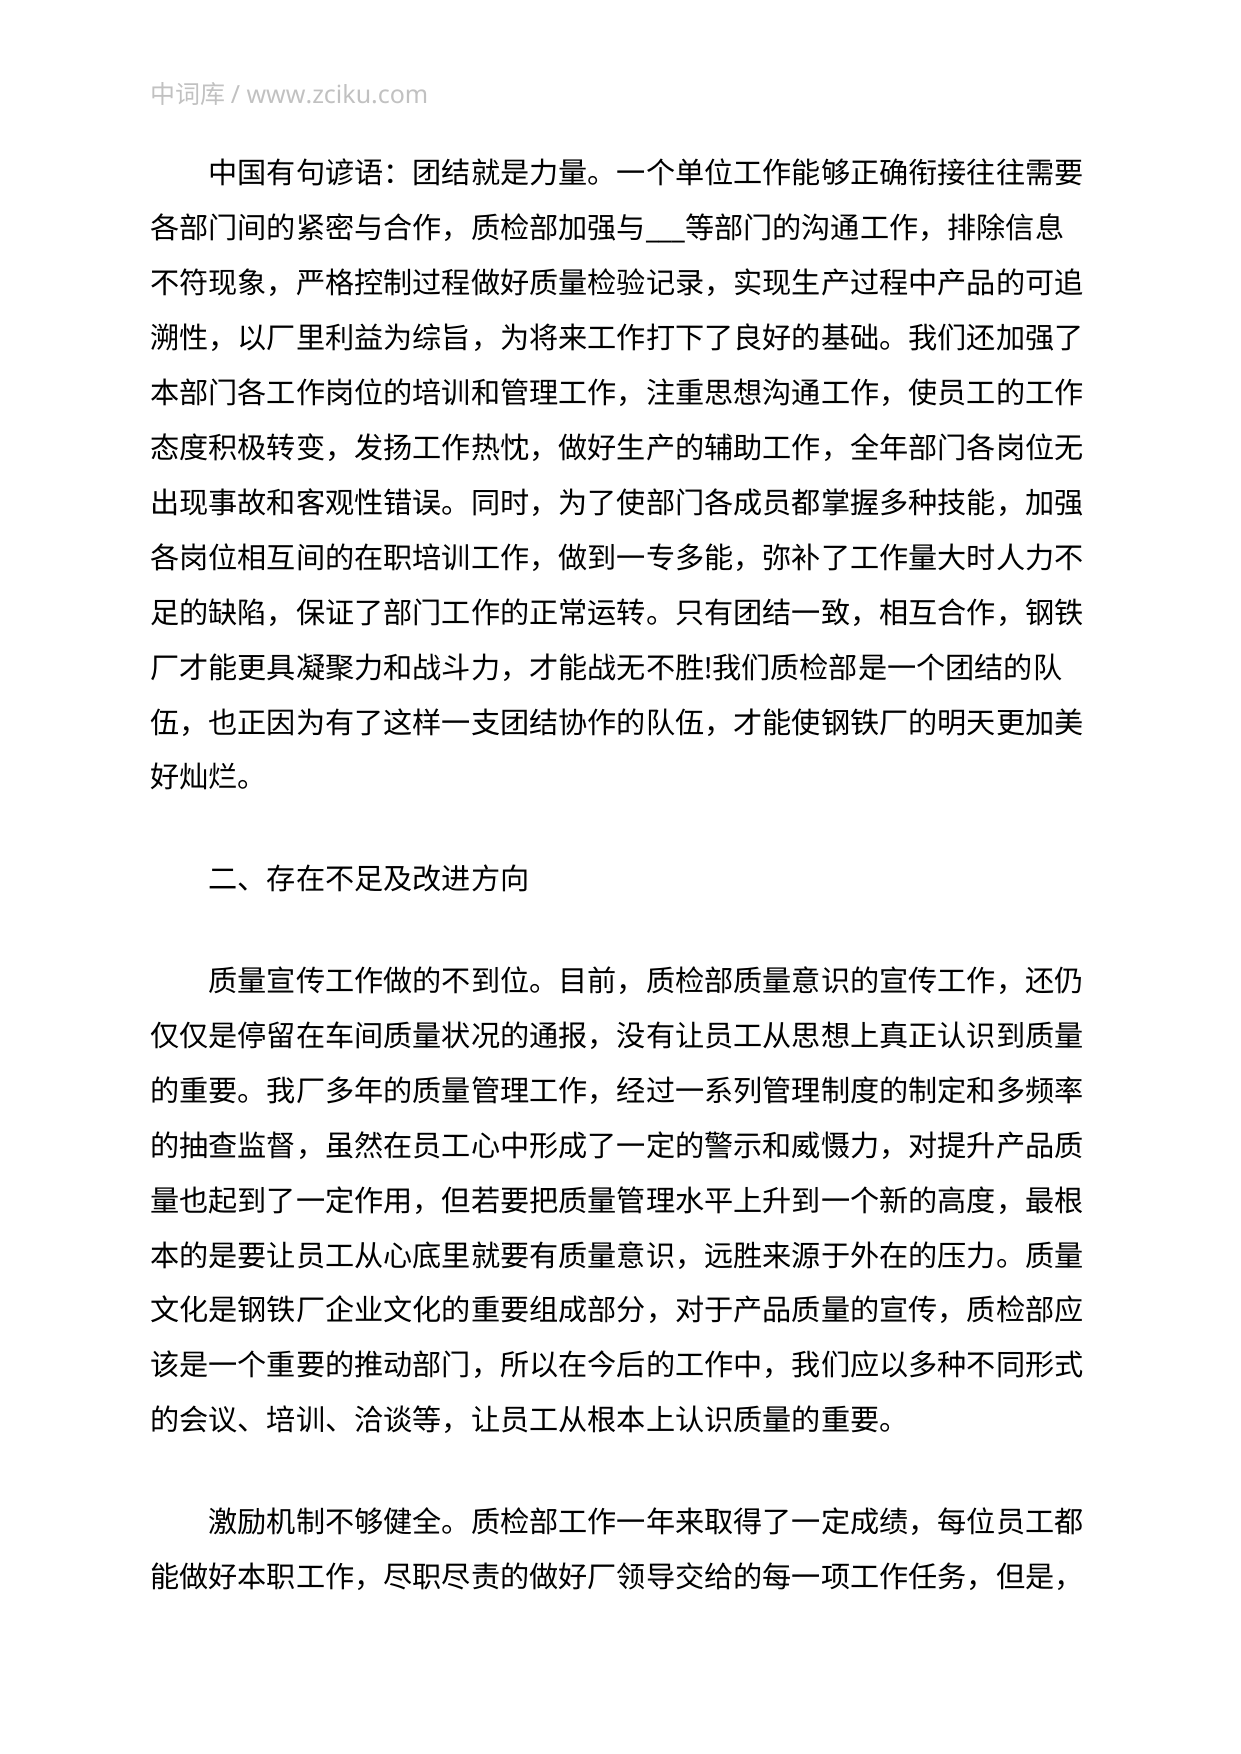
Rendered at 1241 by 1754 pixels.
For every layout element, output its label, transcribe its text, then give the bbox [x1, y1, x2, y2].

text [150, 1498, 1090, 1596]
text 质量宣传工作做的不到位。目前，质检部质量意识的宣传工作，还仍仅仅是停留在车间质量状况的通报，没有让员工从思想上真正认识到质量的重要。我厂多年的质量管理工作，经过一系列管理制度的制定和多频率的抽查监督，虽然在员工心中形成了一定的警示和威慑力，对提升产品质量也起到了一定作用，但若要把质量管理水平上升到一个新的高度，最根本的是要让员工从心底里就要有质量意识，远胜来源于外在的压力。质量文化是钢铁厂企业文化的重要组成部分，对于产品质量的宣传，质检部应该是一个重要的推动部门，所以在今后的工作中，我们应以多种不同形式的会议、培训、洽谈等，让员工从根本上认识质量的重要。 [150, 958, 1090, 1439]
text 中国有句谚语：团结就是力量。一个单位工作能够正确衔接往往需要各部门间的紧密与合作，质检部加强与___等部门的沟通工作，排除信息不符现象，严格控制过程做好质量检验记录，实现生产过程中产品的可追溯性，以厂里利益为综旨，为将来工作打下了良好的基础。我们还加强了本部门各工作岗位的培训和管理工作，注重思想沟通工作，使员工的工作态度积极转变，发扬工作热忱，做好生产的辅助工作，全年部门各岗位无出现事故和客观性错误。同时，为了使部门各成员都掌握多种技能，加强各岗位相互间的在职培训工作，做到一专多能，弥补了工作量大时人力不足的缺陷，保证了部门工作的正常运转。只有团结一致，相互合作，钢铁厂才能更具凝聚力和战斗力，才能战无不胜!我们质检部是一个团结的队伍，也正因为有了这样一支团结协作的队伍，才能使钢铁厂的明天更加美好灿烂。 [150, 150, 1090, 796]
text 二、存在不足及改进方向 [150, 856, 1090, 898]
